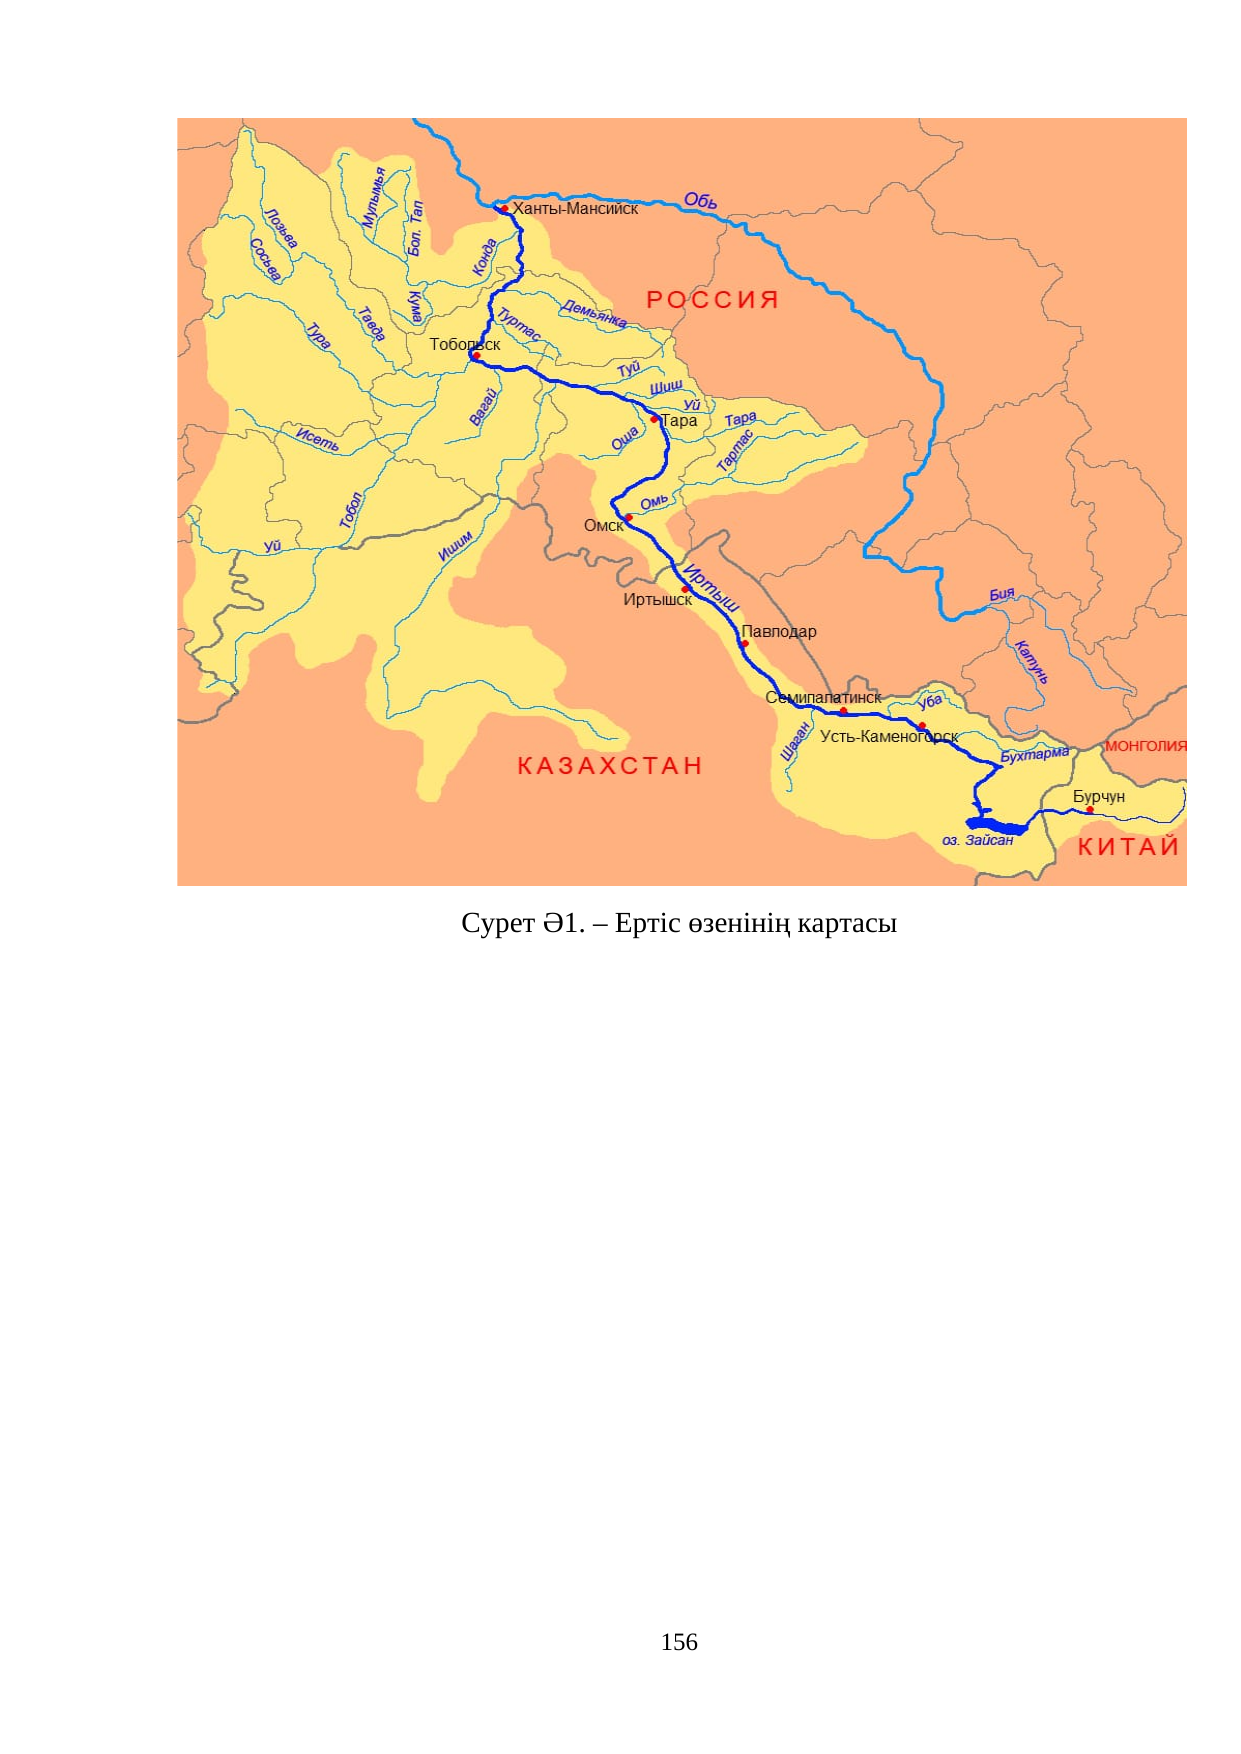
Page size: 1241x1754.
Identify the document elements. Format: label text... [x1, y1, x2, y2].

text Сурет Ә1. – Ертіс өзенінің картасы [177, 905, 1181, 939]
picture [177, 118, 1187, 886]
